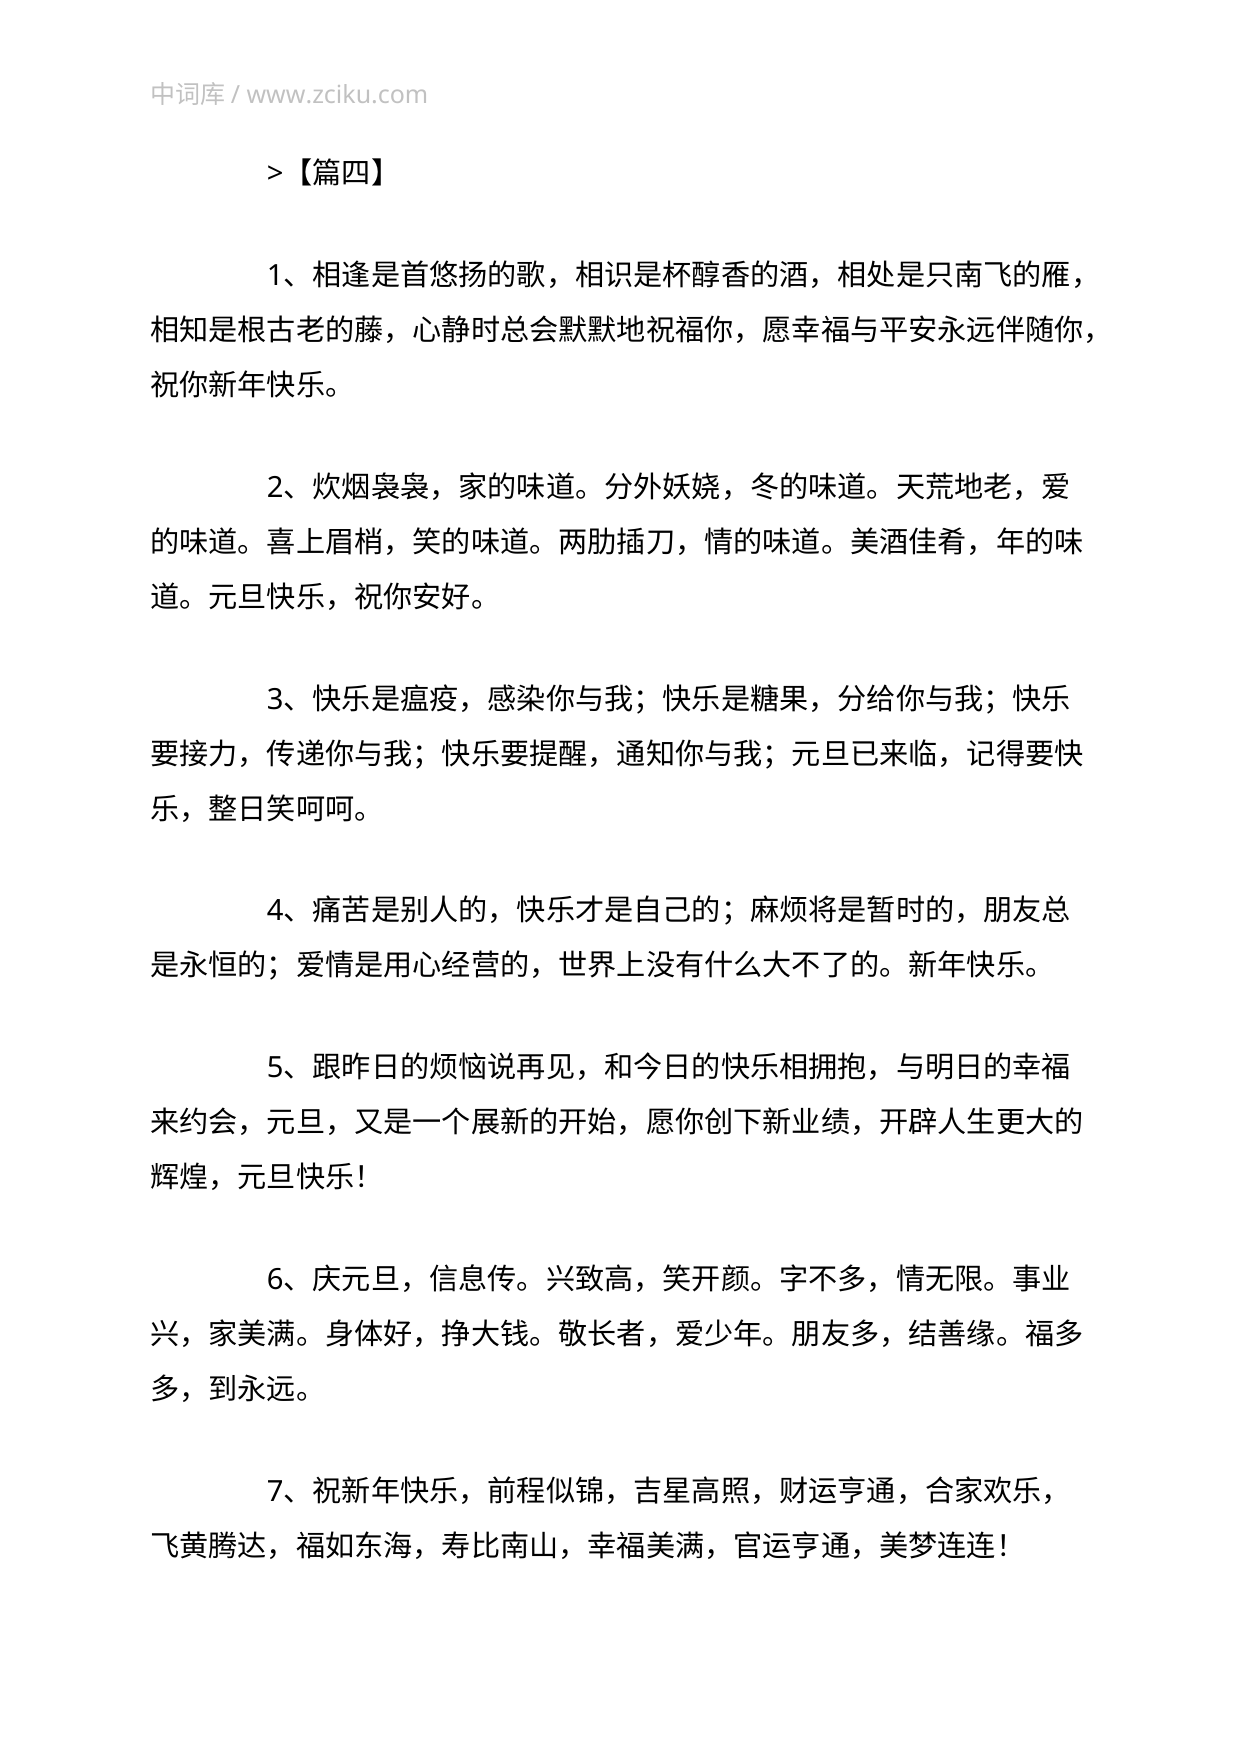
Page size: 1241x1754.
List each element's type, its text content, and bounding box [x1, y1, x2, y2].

text 2、炊烟袅袅，家的味道。分外妖娆，冬的味道。天荒地老，爱的味道。喜上眉梢，笑的味道。两肋插刀，情的味道。美酒佳肴，年的味道。元旦快乐，祝你安好。 [150, 464, 1090, 616]
text >【篇四】 [150, 150, 1090, 192]
text 7、祝新年快乐，前程似锦，吉星高照，财运亨通，合家欢乐，飞黄腾达，福如东海，寿比南山，幸福美满，官运亨通，美梦连连！ [150, 1467, 1090, 1564]
text 1、相逢是首悠扬的歌，相识是杯醇香的酒，相处是只南飞的雁，相知是根古老的藤，心静时总会默默地祝福你，愿幸福与平安永远伴随你，祝你新年快乐。 [150, 252, 1090, 404]
text 3、快乐是瘟疫，感染你与我；快乐是糖果，分给你与我；快乐要接力，传递你与我；快乐要提醒，通知你与我；元旦已来临，记得要快乐，整日笑呵呵。 [150, 675, 1090, 827]
text 5、跟昨日的烦恼说再见，和今日的快乐相拥抱，与明日的幸福来约会，元旦，又是一个展新的开始，愿你创下新业绩，开辟人生更大的辉煌，元旦快乐！ [150, 1044, 1090, 1196]
text 6、庆元旦，信息传。兴致高，笑开颜。字不多，情无限。事业兴，家美满。身体好，挣大钱。敬长者，爱少年。朋友多，结善缘。福多多，到永远。 [150, 1255, 1090, 1408]
text 4、痛苦是别人的，快乐才是自己的；麻烦将是暂时的，朋友总是永恒的；爱情是用心经营的，世界上没有什么大不了的。新年快乐。 [150, 887, 1090, 984]
